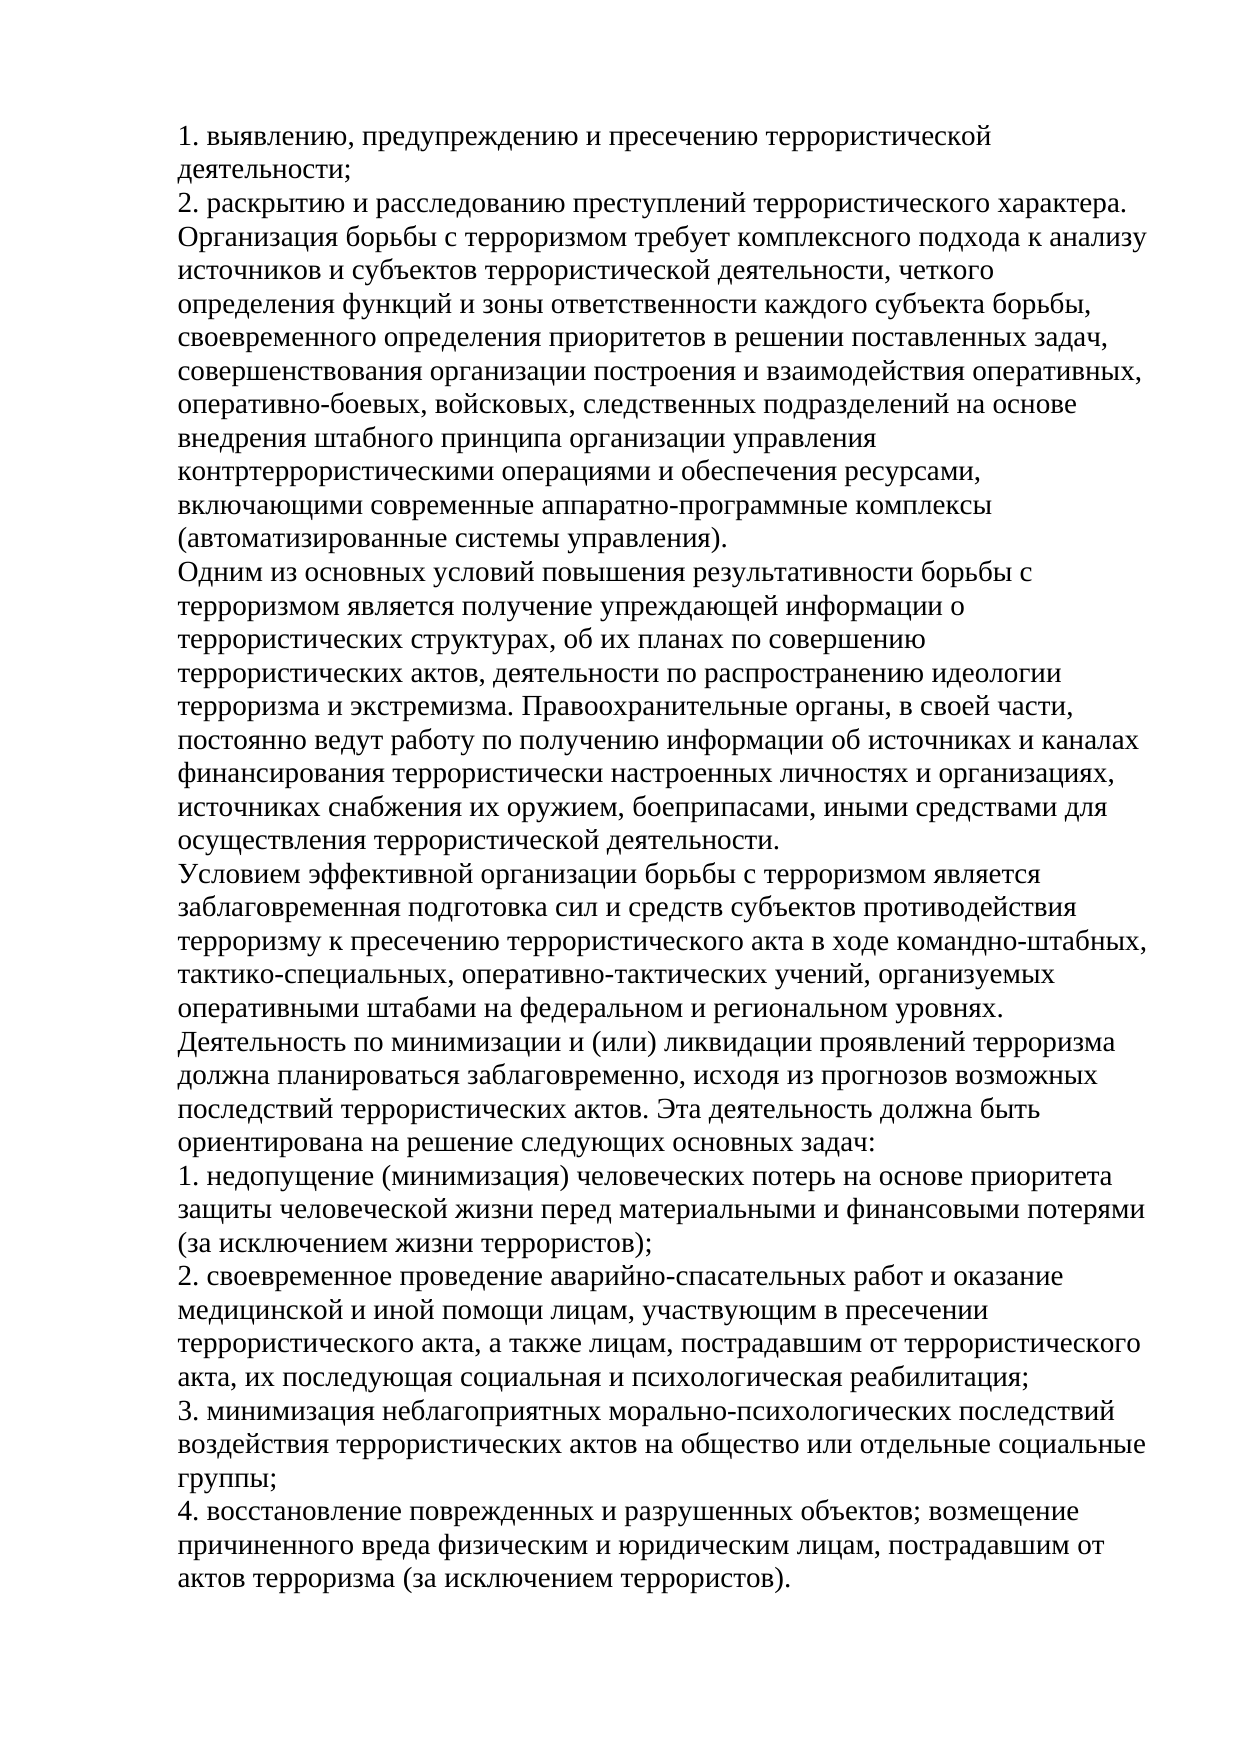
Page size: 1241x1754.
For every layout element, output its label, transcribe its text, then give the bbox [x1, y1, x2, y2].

text Организация борьбы с терроризмом требует комплексного подхода к анализу источников и субъектов террористической деятельности, четкого определения функций и зоны ответственности каждого субъекта борьбы, своевременного определения приоритетов в решении поставленных задач, совершенствования организации построения и взаимодействия оперативных, оперативно-боевых, войсковых, следственных подразделений на основе внедрения штабного принципа организации управления контртеррористическими операциями и обеспечения ресурсами, включающими современные аппаратно-программные комплексы (автоматизированные системы управления). [177, 219, 1152, 554]
text 1. выявлению, предупреждению и пресечению террористической деятельности; [177, 118, 1152, 185]
text Деятельность по минимизации и (или) ликвидации проявлений терроризма должна планироваться заблаговременно, исходя из прогнозов возможных последствий террористических актов. Эта деятельность должна быть ориентирована на решение следующих основных задач: [177, 1024, 1152, 1158]
text 1. недопущение (минимизация) человеческих потерь на основе приоритета защиты человеческой жизни перед материальными и финансовыми потерями (за исключением жизни террористов); [177, 1158, 1152, 1258]
text Условием эффективной организации борьбы с терроризмом является заблаговременная подготовка сил и средств субъектов противодействия терроризму к пресечению террористического акта в ходе командно-штабных, тактико-специальных, оперативно-тактических учений, организуемых оперативными штабами на федеральном и региональном уровнях. [177, 856, 1152, 1024]
text 2. раскрытию и расследованию преступлений террористического характера. [177, 185, 1152, 219]
text Одним из основных условий повышения результативности борьбы с терроризмом является получение упреждающей информации о террористических структурах, об их планах по совершению террористических актов, деятельности по распространению идеологии терроризма и экстремизма. Правоохранительные органы, в своей части, постоянно ведут работу по получению информации об источниках и каналах финансирования террористически настроенных личностях и организациях, источниках снабжения их оружием, боеприпасами, иными средствами для осуществления террористической деятельности. [177, 554, 1152, 856]
text 4. восстановление поврежденных и разрушенных объектов; возмещение причиненного вреда физическим и юридическим лицам, пострадавшим от актов терроризма (за исключением террористов). [177, 1493, 1152, 1594]
text 3. минимизация неблагоприятных морально-психологических последствий воздействия террористических актов на общество или отдельные социальные группы; [177, 1393, 1152, 1493]
text 2. своевременное проведение аварийно-спасательных работ и оказание медицинской и иной помощи лицам, участвующим в пресечении террористического акта, а также лицам, пострадавшим от террористического акта, их последующая социальная и психологическая реабилитация; [177, 1258, 1152, 1393]
